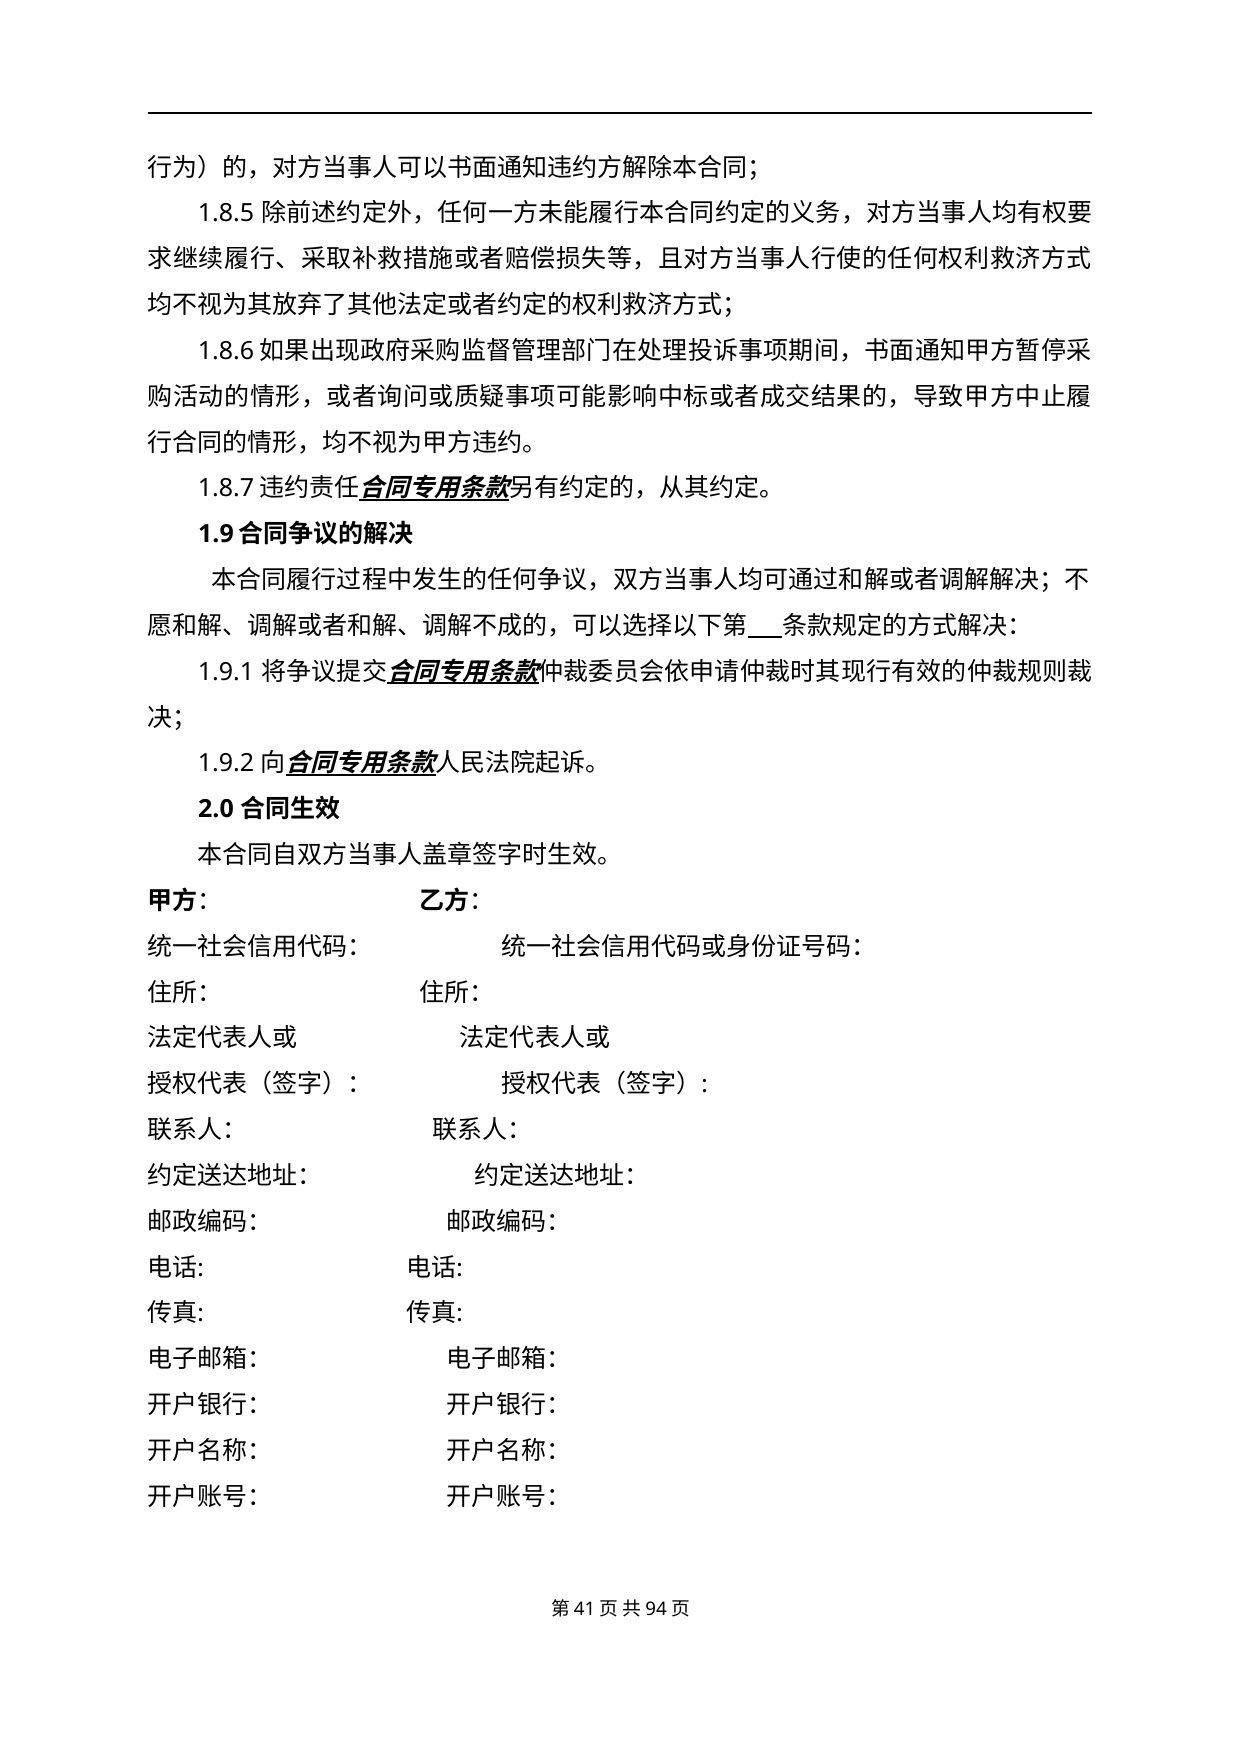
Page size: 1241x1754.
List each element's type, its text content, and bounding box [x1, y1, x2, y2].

text 1.8.7违约责任合同专用条款另有约定的，从其约定。 [148, 460, 1092, 506]
text 电话: 电话: [148, 1239, 1092, 1285]
text 1.9.1 将争议提交合同专用条款仲裁委员会依申请仲裁时其现行有效的仲裁规则裁决； [148, 643, 1092, 735]
text 开户账号： 开户账号： [148, 1468, 1092, 1514]
text 1.8.5 除前述约定外，任何一方未能履行本合同约定的义务，对方当事人均有权要求继续履行、采取补救措施或者赔偿损失等，且对方当事人行使的任何权利救济方式均不视为其放弃了其他法定或者约定的权利救济方式； [148, 185, 1092, 323]
text 1.9.2 向合同专用条款人民法院起诉。 [148, 735, 1092, 781]
text 统一社会信用代码： 统一社会信用代码或身份证号码： [148, 918, 1092, 964]
text 邮政编码： 邮政编码： [148, 1193, 1092, 1239]
text 本合同自双方当事人盖章签字时生效。 [148, 827, 1092, 873]
text 1.9合同争议的解决 [148, 506, 1092, 552]
text 甲方： 乙方： [148, 873, 1092, 918]
text 法定代表人或 法定代表人或 [148, 1010, 1092, 1056]
text 开户名称： 开户名称： [148, 1423, 1092, 1468]
text 联系人： 联系人： [148, 1102, 1092, 1148]
text 本合同履行过程中发生的任何争议，双方当事人均可通过和解或者调解解决；不愿和解、调解或者和解、调解不成的，可以选择以下第 条款规定的方式解决： [148, 552, 1092, 643]
text 约定送达地址： 约定送达地址： [148, 1148, 1092, 1193]
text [148, 139, 1092, 185]
text 1.8.6如果出现政府采购监督管理部门在处理投诉事项期间，书面通知甲方暂停采购活动的情形，或者询问或质疑事项可能影响中标或者成交结果的，导致甲方中止履行合同的情形，均不视为甲方违约。 [148, 323, 1092, 460]
text 开户银行： 开户银行： [148, 1377, 1092, 1423]
text 住所： 住所： [148, 964, 1092, 1010]
text 授权代表（签字）： 授权代表（签字）: [148, 1056, 1092, 1102]
text 2.0 合同生效 [148, 781, 1092, 827]
text 传真: 传真: [148, 1285, 1092, 1331]
text 电子邮箱： 电子邮箱： [148, 1331, 1092, 1377]
